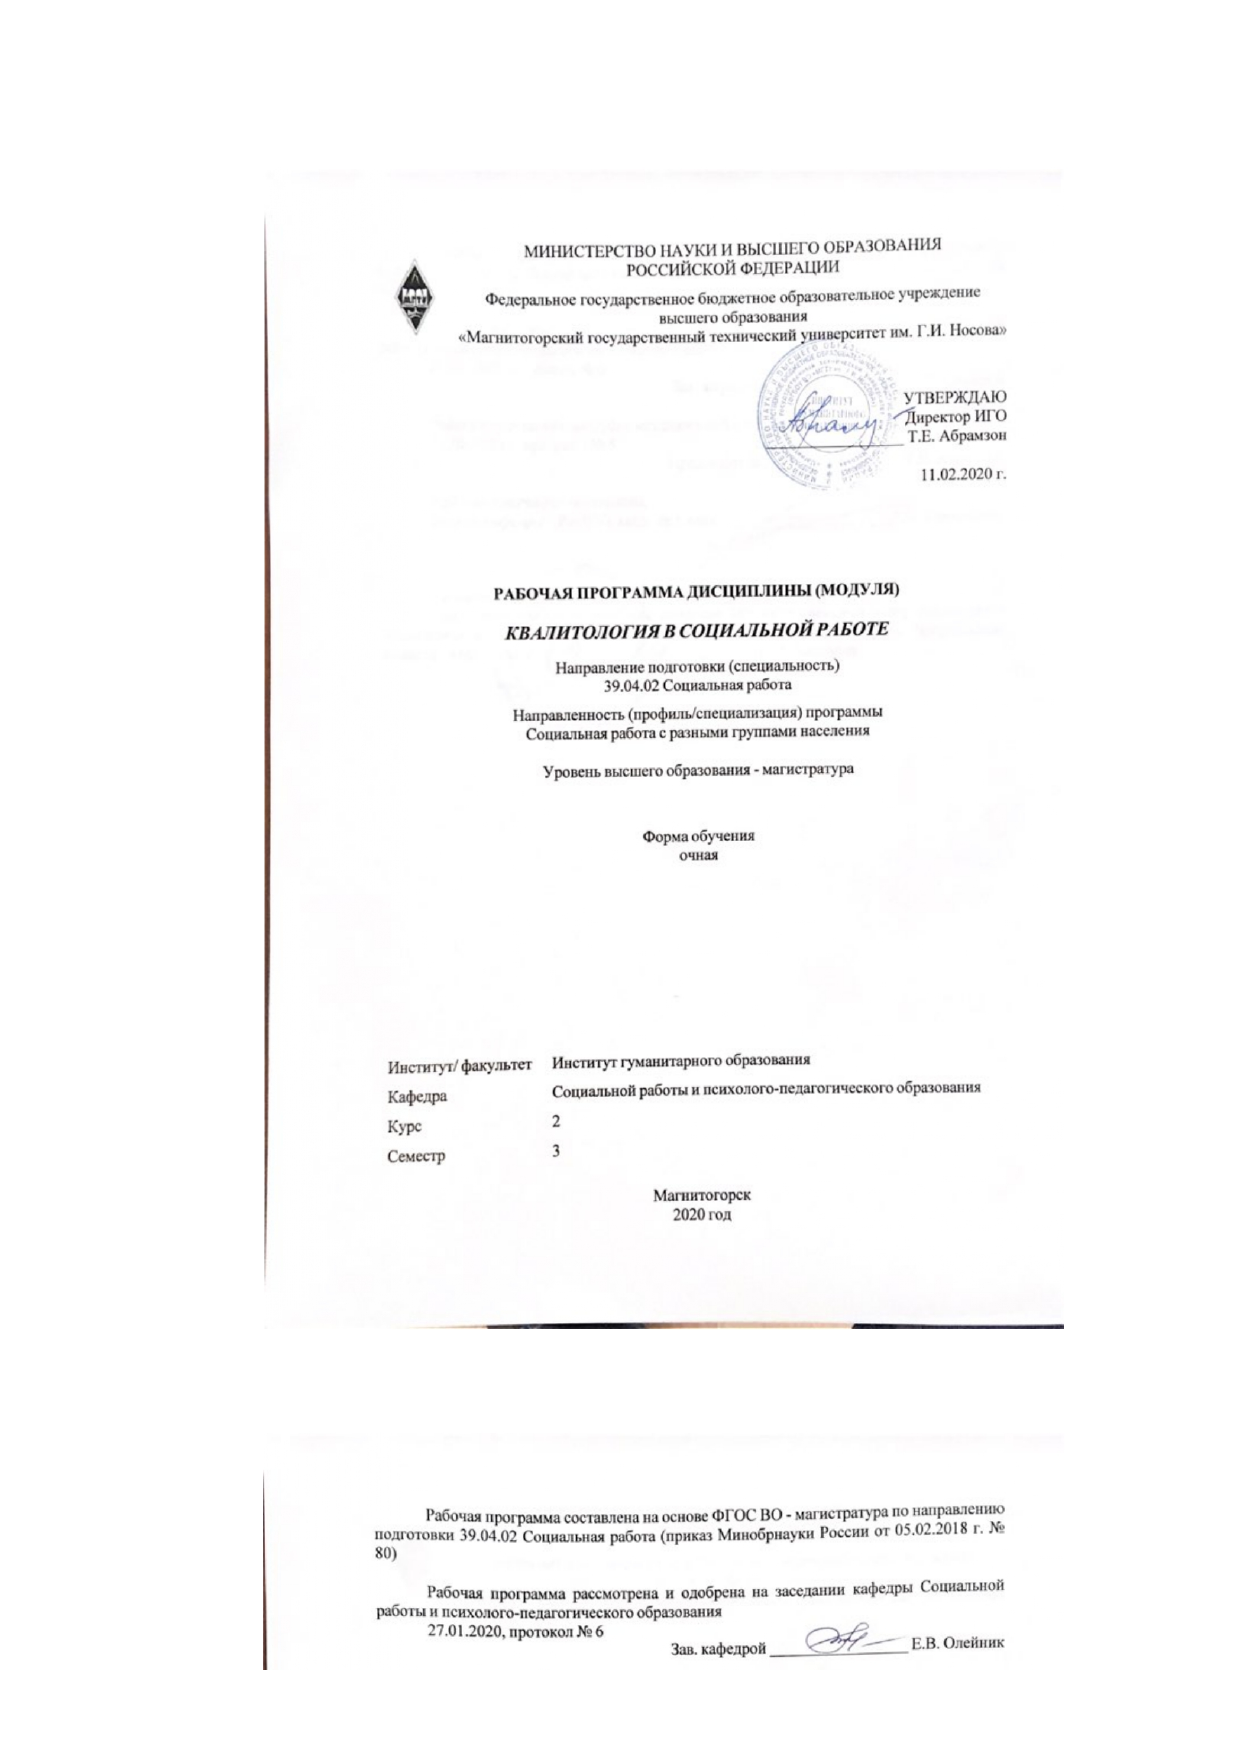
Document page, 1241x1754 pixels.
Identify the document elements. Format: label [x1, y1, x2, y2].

picture [177, 118, 1151, 1379]
picture [177, 1382, 1151, 1670]
